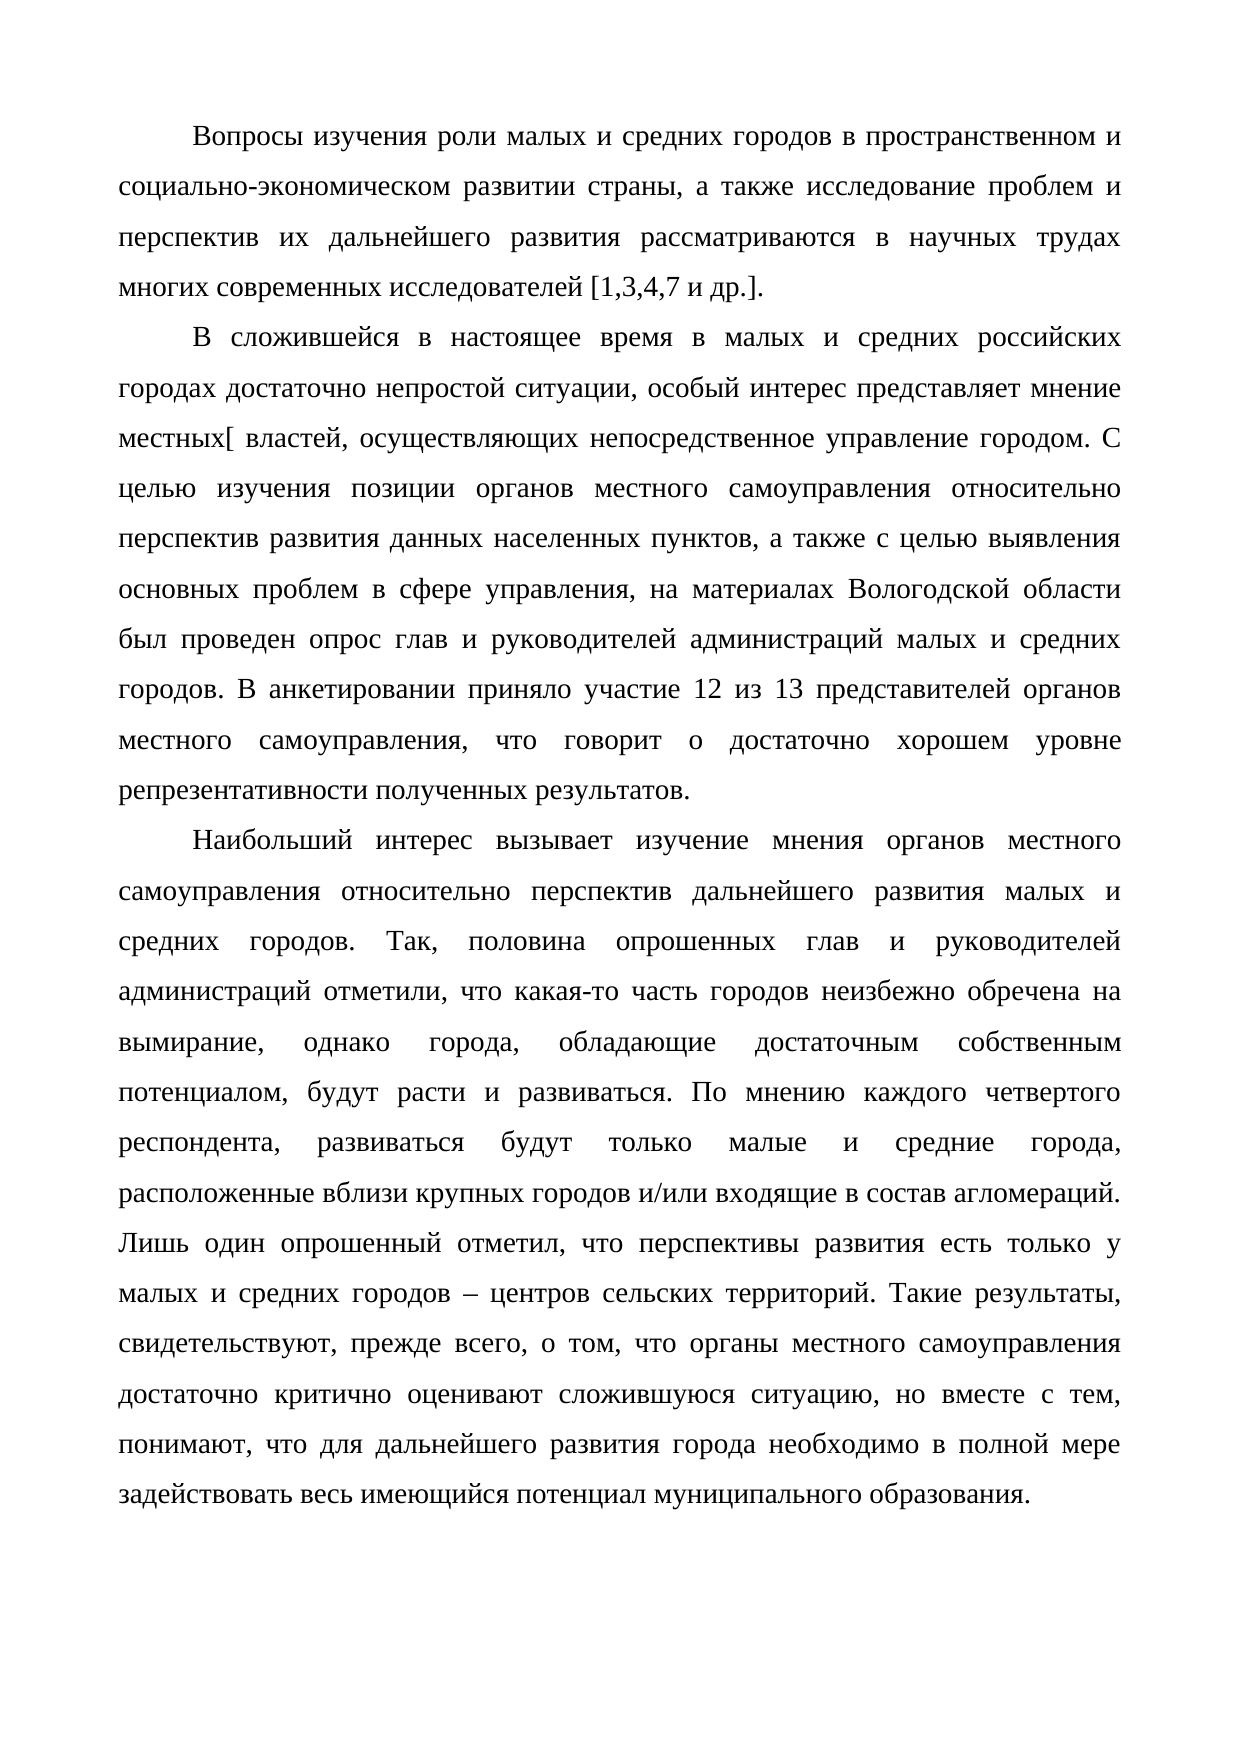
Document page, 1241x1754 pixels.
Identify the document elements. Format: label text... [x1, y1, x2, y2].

text Наибольший интерес вызывает изучение мнения органов местного самоуправления относительно перспектив дальнейшего развития малых и средних городов. Так, половина опрошенных глав и руководителей администраций отметили, что какая-то часть городов неизбежно обречена на вымирание, однако города, обладающие достаточным собственным потенциалом, будут расти и развиваться. По мнению каждого четвертого респондента, развиваться будут только малые и средние города, расположенные вблизи крупных городов и/или входящие в состав агломераций. Лишь один опрошенный отметил, что перспективы развития есть только у малых и средних городов – центров сельских территорий. Такие результаты, свидетельствуют, прежде всего, о том, что органы местного самоуправления достаточно критично оценивают сложившуюся ситуацию, но вместе с тем, понимают, что для дальнейшего развития города необходимо в полной мере задействовать весь имеющийся потенциал муниципального образования. [118, 822, 1122, 1510]
text Вопросы изучения роли малых и средних городов в пространственном и социально-экономическом развитии страны, а также исследование проблем и перспектив их дальнейшего развития рассматриваются в научных трудах многих современных исследователей [1,3,4,7 и др.]. [118, 118, 1122, 303]
text В сложившейся в настоящее время в малых и средних российских городах достаточно непростой ситуации, особый интерес представляет мнение местных[ властей, осуществляющих непосредственное управление городом. С целью изучения позиции органов местного самоуправления относительно перспектив развития данных населенных пунктов, а также с целью выявления основных проблем в сфере управления, на материалах Вологодской области был проведен опрос глав и руководителей администраций малых и средних городов. В анкетировании приняло участие 12 из 13 представителей органов местного самоуправления, что говорит о достаточно хорошем уровне репрезентативности полученных результатов. [118, 319, 1122, 806]
